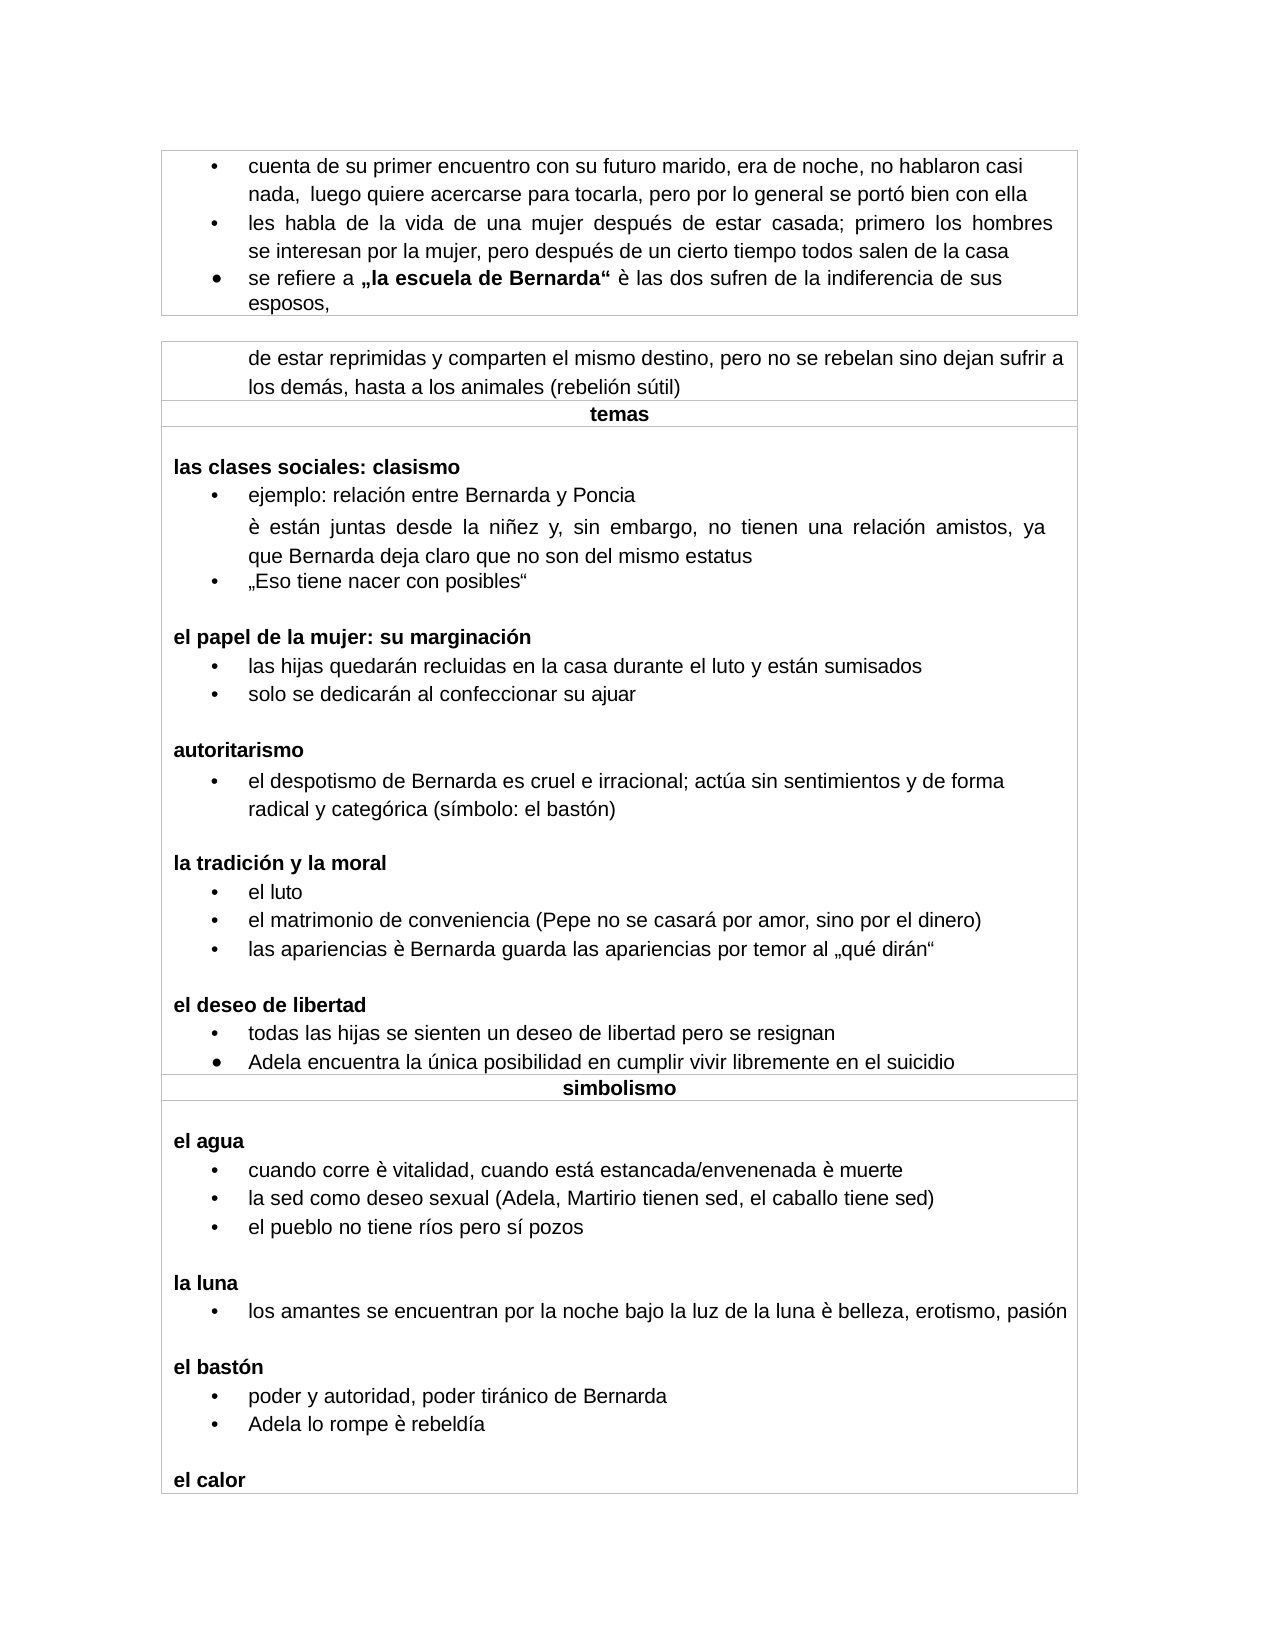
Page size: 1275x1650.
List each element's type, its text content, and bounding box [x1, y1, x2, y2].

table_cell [162, 151, 1077, 315]
table_cell temas [162, 401, 1077, 426]
table_cell las clases sociales: clasismo ejemplo: relación entre Bernarda y Poncia è están juntas desde la niñez y, sin embargo, no tienen una relación amistos, ya que Bernarda deja claro que no son del mismo estatus „Eso tiene nacer con posibles“ el papel de la mujer: su marginación las hijas quedarán recluidas en la casa durante el luto y están sumisados solo se dedicarán al confeccionar su ajuar autoritarismo el despotismo de Bernarda es cruel e irracional; actúa sin sentimientos y de forma radical y categórica (símbolo: el bastón) la tradición y la moral el luto el matrimonio de conveniencia (Pepe no se casará por amor, sino por el dinero) las apariencias è Bernarda guarda las apariencias por temor al „qué dirán“ el deseo de libertad todas las hijas se sienten un deseo de libertad pero se resignan Adela encuentra la única posibilidad en cumplir vivir libremente en el suicidio [162, 427, 1077, 1074]
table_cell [162, 1101, 1077, 1492]
table_cell simbolismo [162, 1075, 1077, 1100]
table_header de estar reprimidas y comparten el mismo destino, pero no se rebelan sino dejan sufrir a los demás, hasta a los animales (rebelión sútil) [162, 342, 1077, 400]
